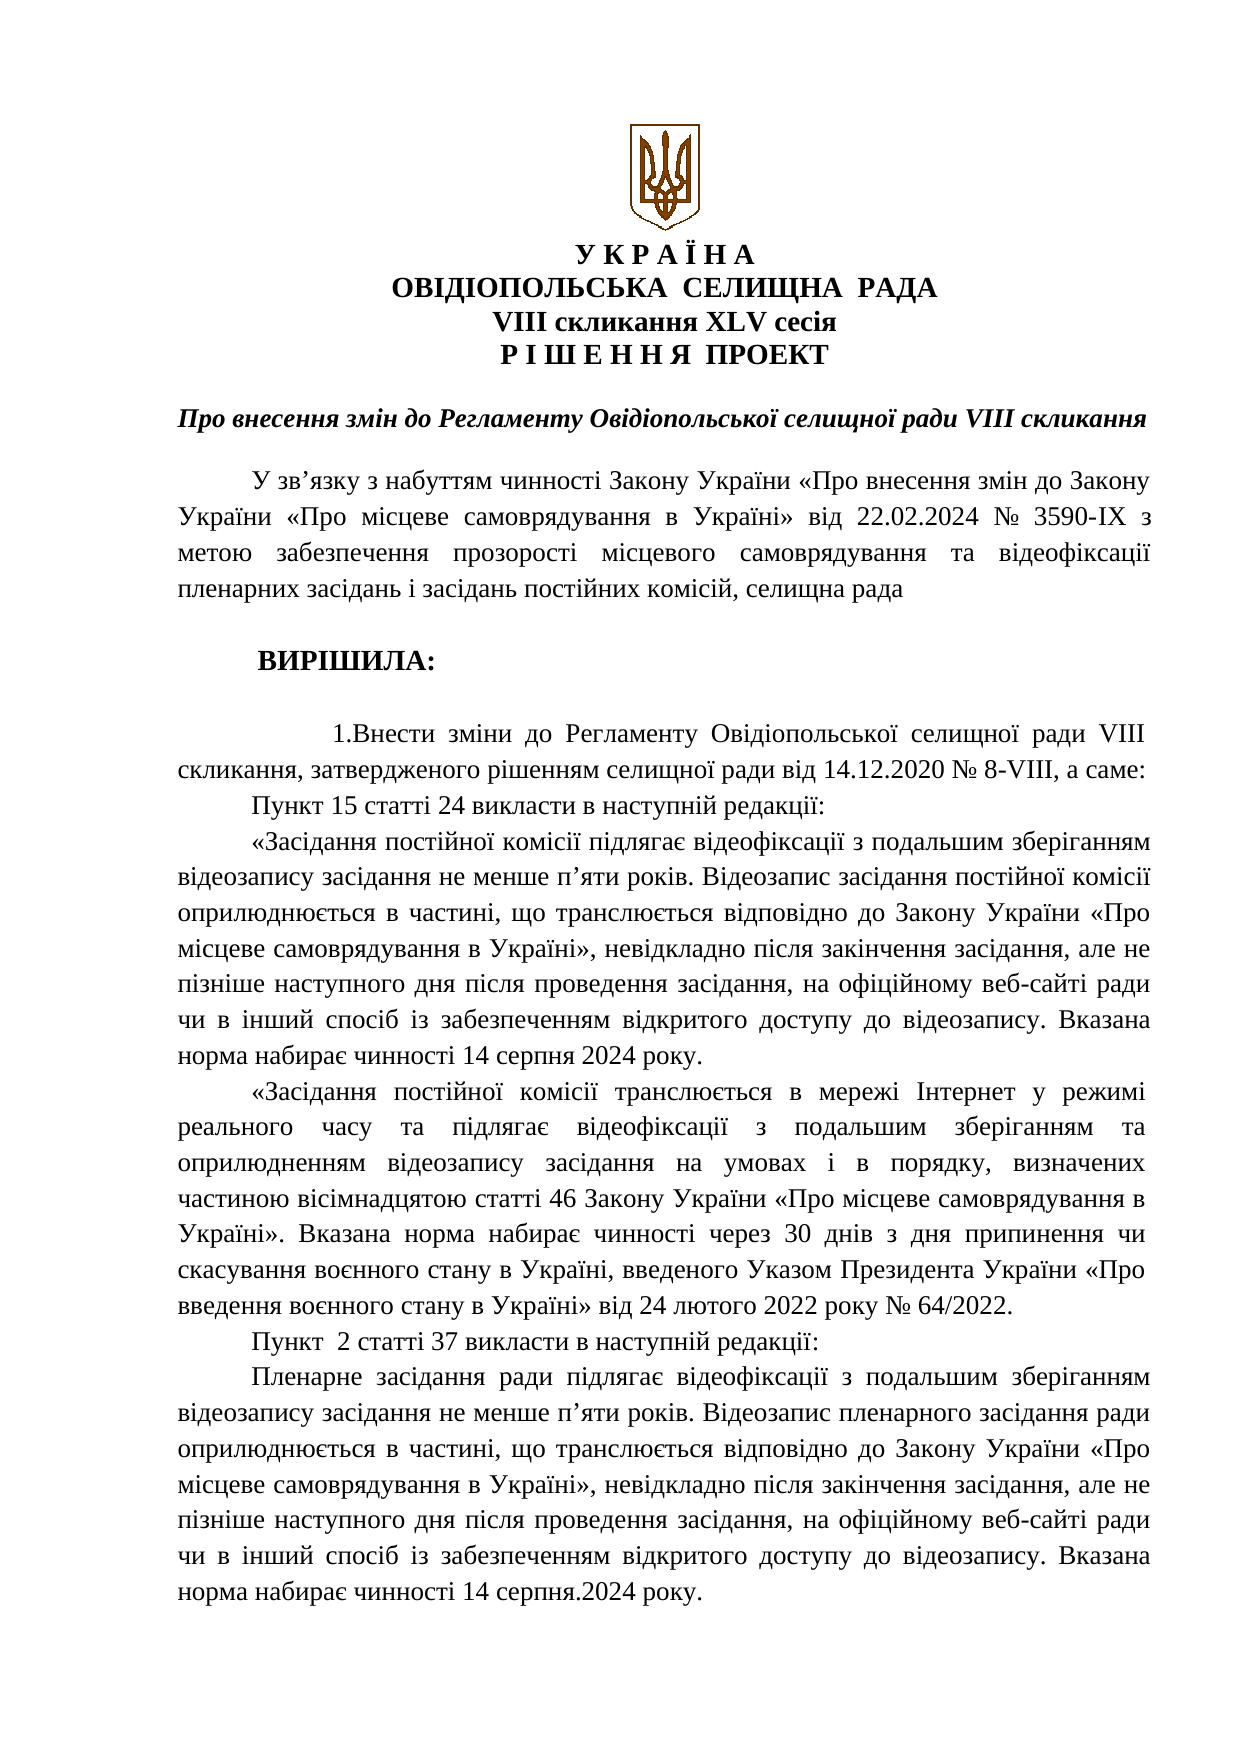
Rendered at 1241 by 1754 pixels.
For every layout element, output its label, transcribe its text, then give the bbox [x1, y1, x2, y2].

text Про внесення змін до Регламенту Овідіопольської селищної ради VIII скликання [177, 402, 1152, 433]
text Р І Ш Е Н Н Я ПРОЕКТ [177, 337, 1152, 371]
text VІІІ скликання XLV сесія [177, 304, 1152, 337]
text У К Р А Ї Н А [177, 237, 1152, 270]
text ОВІДІОПОЛЬСЬКА СЕЛИЩНА РАДА [177, 270, 1152, 304]
title Пункт 15 статті 24 викласти в наступній редакції: [177, 789, 1147, 820]
text «Засідання постійної комісії підлягає відеофіксації з подальшим зберіганням відеозапису засідання не менше п’яти років. Відеозапис засідання постійної комісії оприлюднюється в частині, що транслюється відповідно до Закону України «Про місцеве самоврядування в Україні», невідкладно після закінчення засідання, але не пізніше наступного дня після проведення засідання, на офіційному веб-сайті ради чи в інший спосіб із забезпеченням відкритого доступу до відеозапису. Вказана норма набирає чинності 14 серпня 2024 року. [177, 824, 1152, 1070]
picture [623, 118, 706, 237]
text Пленарне засідання ради підлягає відеофіксації з подальшим зберіганням відеозапису засідання не менше п’яти років. Відеозапис пленарного засідання ради оприлюднюється в частині, що транслюється відповідно до Закону України «Про місцеве самоврядування в Україні», невідкладно після закінчення засідання, але не пізніше наступного дня після проведення засідання, на офіційному веб-сайті ради чи в інший спосіб із забезпеченням відкритого доступу до відеозапису. Вказана норма набирає чинності 14 серпня.2024 року. [177, 1361, 1152, 1606]
title 1.Внести зміни до Регламенту Овідіопольської селищної ради VIII скликання, затвердженого рішенням селищної ради від 14.12.2020 № 8-VIII, а саме: [177, 717, 1147, 784]
title ВИРІШИЛА: [177, 643, 1147, 677]
text Пункт 2 статті 37 викласти в наступній редакції: [177, 1325, 1152, 1356]
title «Засідання постійної комісії транслюється в мережі Інтернет у режимі реального часу та підлягає відеофіксації з подальшим зберіганням та оприлюдненням відеозапису засідання на умовах і в порядку, визначених частиною вісімнадцятою статті 46 Закону України «Про місцеве самоврядування в Україні». Вказана норма набирає чинності через 30 днів з дня припинення чи скасування воєнного стану в Україні, введеного Указом Президента України «Про введення воєнного стану в Україні» від 24 лютого 2022 року № 64/2022. [177, 1075, 1147, 1320]
text У зв’язку з набуттям чинності Закону України «Про внесення змін до Закону України «Про місцеве самоврядування в Україні» від 22.02.2024 № 3590-IX з метою забезпечення прозорості місцевого самоврядування та відеофіксації пленарних засідань і засідань постійних комісій, селищна рада [177, 464, 1152, 603]
